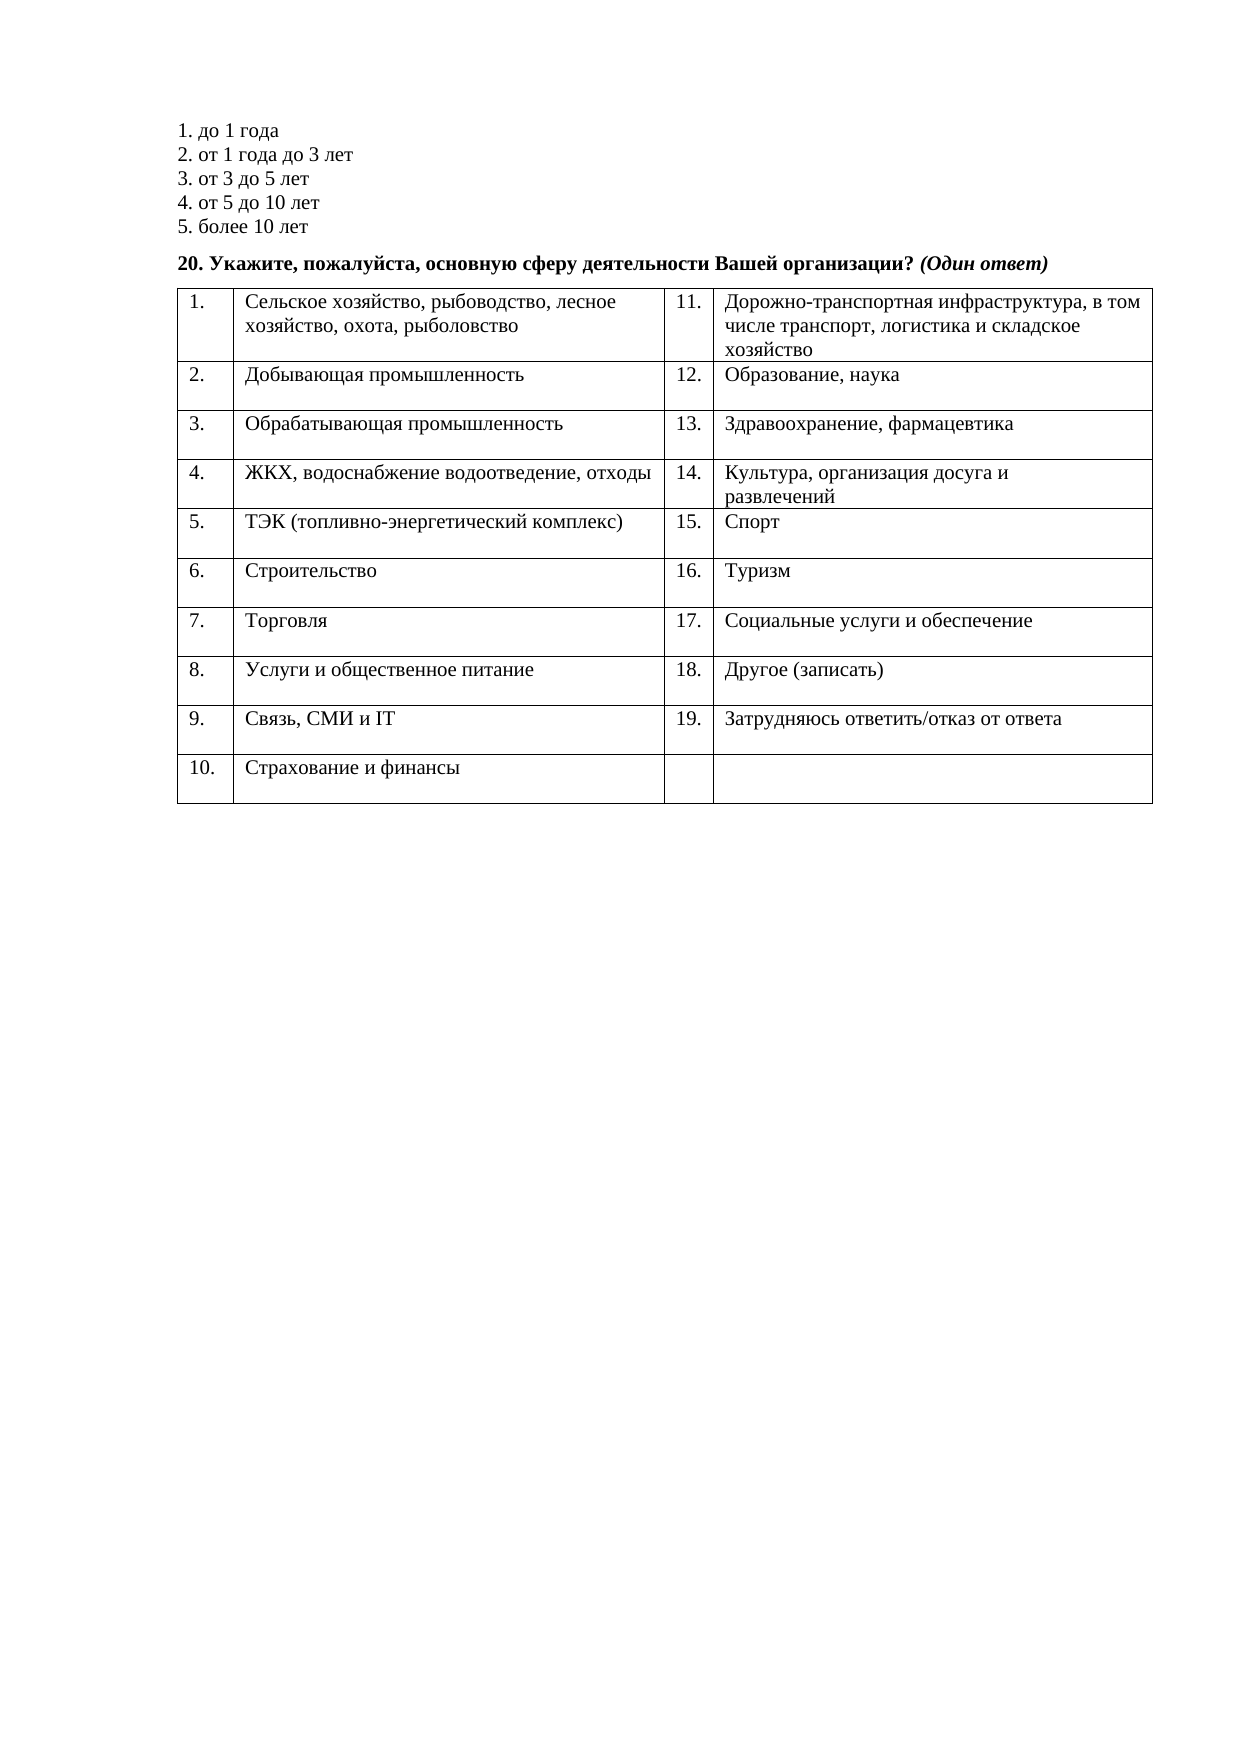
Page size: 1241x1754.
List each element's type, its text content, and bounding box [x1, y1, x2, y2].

text 5. более 10 лет [177, 214, 1152, 238]
table_cell [665, 755, 713, 803]
table_cell [178, 460, 233, 508]
table_cell 18. [665, 657, 713, 705]
table_cell ТЭК (топливно-энергетический комплекс) [234, 509, 664, 557]
table_header Сельское хозяйство, рыбоводство, лесное хозяйство, охота, рыболовство [234, 289, 664, 361]
table_cell 13. [665, 411, 713, 459]
table_cell [178, 608, 233, 656]
table_cell Затрудняюсь ответить/отказ от ответа [714, 706, 1152, 754]
table_cell [178, 509, 233, 557]
table_cell Страхование и финансы [234, 755, 664, 803]
text 2. от 1 года до 3 лет [177, 142, 1152, 166]
table_cell ЖКХ, водоснабжение водоотведение, отходы [234, 460, 664, 508]
table_cell Строительство [234, 559, 664, 607]
table_cell Туризм [714, 559, 1152, 607]
table_cell 17. [665, 608, 713, 656]
table_cell Образование, наука [714, 362, 1152, 410]
table_cell [714, 755, 1152, 803]
table_cell [178, 706, 233, 754]
table_cell 19. [665, 706, 713, 754]
table_cell Связь, СМИ и IT [234, 706, 664, 754]
table_cell Социальные услуги и обеспечение [714, 608, 1152, 656]
table_cell [178, 755, 233, 803]
table_header Дорожно-транспортная инфраструктура, в том числе транспорт, логистика и складское хозяйство [714, 289, 1152, 361]
text 1. до 1 года [177, 118, 1152, 142]
table_cell 16. [665, 559, 713, 607]
text 20. Укажите, пожалуйста, основную сферу деятельности Вашей организации? (Один ответ) [177, 251, 1152, 275]
table_cell [178, 411, 233, 459]
table_cell Торговля [234, 608, 664, 656]
text 3. от 3 до 5 лет [177, 166, 1152, 190]
table_cell Добывающая промышленность [234, 362, 664, 410]
table_cell Другое (записать) [714, 657, 1152, 705]
table_cell Услуги и общественное питание [234, 657, 664, 705]
table_cell Здравоохранение, фармацевтика [714, 411, 1152, 459]
table_cell 15. [665, 509, 713, 557]
text 4. от 5 до 10 лет [177, 190, 1152, 214]
table_cell 14. [665, 460, 713, 508]
table_cell 12. [665, 362, 713, 410]
table_header [178, 289, 233, 361]
table_header 11. [665, 289, 713, 361]
table_cell Обрабатывающая промышленность [234, 411, 664, 459]
table_cell [178, 362, 233, 410]
table_cell [178, 657, 233, 705]
table_cell [178, 559, 233, 607]
table_cell Культура, организация досуга и развлечений [714, 460, 1152, 508]
table_cell Спорт [714, 509, 1152, 557]
